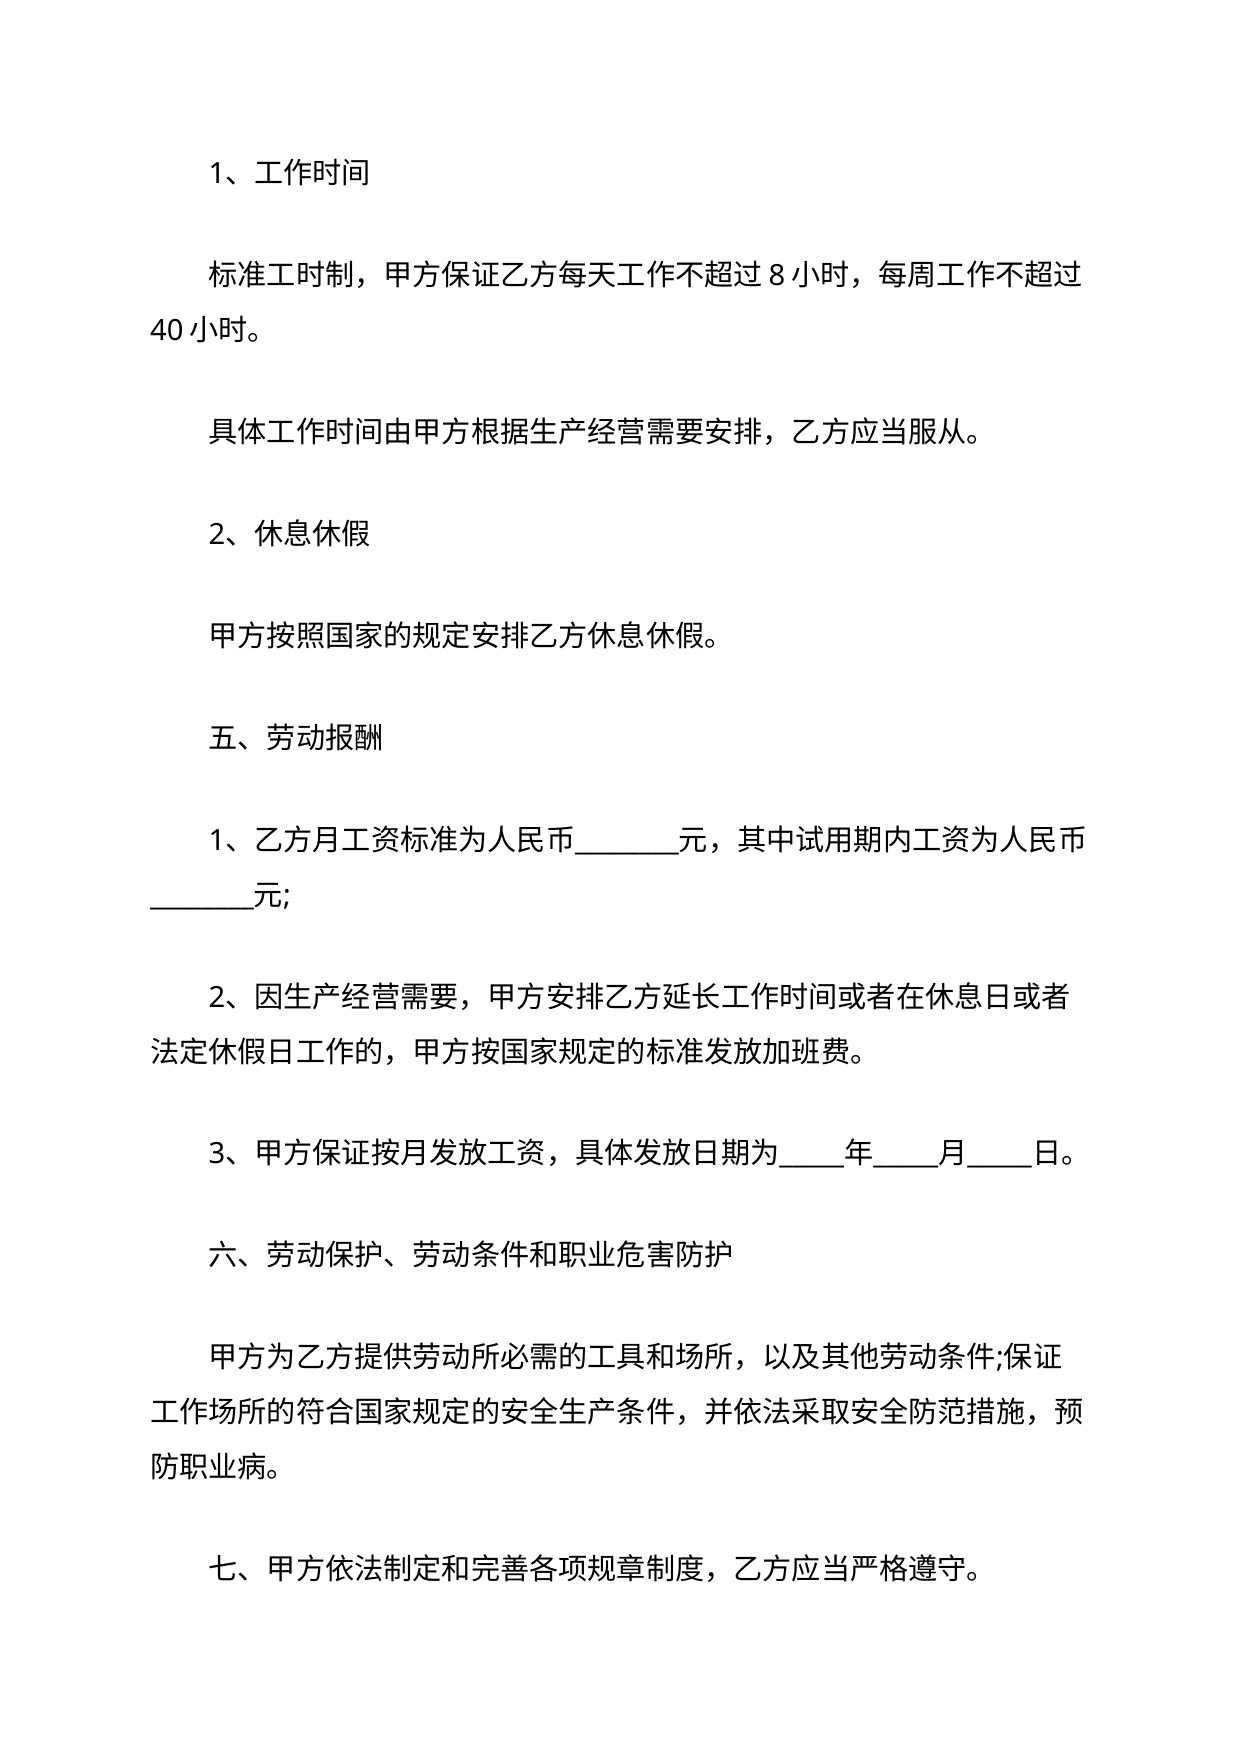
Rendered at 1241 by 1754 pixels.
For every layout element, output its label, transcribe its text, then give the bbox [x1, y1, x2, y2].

text 甲方为乙方提供劳动所必需的工具和场所，以及其他劳动条件;保证工作场所的符合国家规定的安全生产条件，并依法采取安全防范措施，预防职业病。 [150, 1334, 1090, 1486]
text 2、休息休假 [150, 511, 1090, 553]
text 七、甲方依法制定和完善各项规章制度，乙方应当严格遵守。 [150, 1545, 1090, 1588]
text 1、乙方月工资标准为人民币________元，其中试用期内工资为人民币________元; [150, 816, 1090, 914]
text 六、劳动保护、劳动条件和职业危害防护 [150, 1232, 1090, 1274]
text 标准工时制，甲方保证乙方每天工作不超过8小时，每周工作不超过40小时。 [150, 252, 1090, 349]
text 3、甲方保证按月发放工资，具体发放日期为_____年_____月_____日。 [150, 1130, 1090, 1172]
text 1、工作时间 [150, 150, 1090, 192]
text 2、因生产经营需要，甲方安排乙方延长工作时间或者在休息日或者法定休假日工作的，甲方按国家规定的标准发放加班费。 [150, 973, 1090, 1071]
text 具体工作时间由甲方根据生产经营需要安排，乙方应当服从。 [150, 409, 1090, 451]
text 甲方按照国家的规定安排乙方休息休假。 [150, 613, 1090, 655]
text 五、劳动报酬 [150, 714, 1090, 757]
